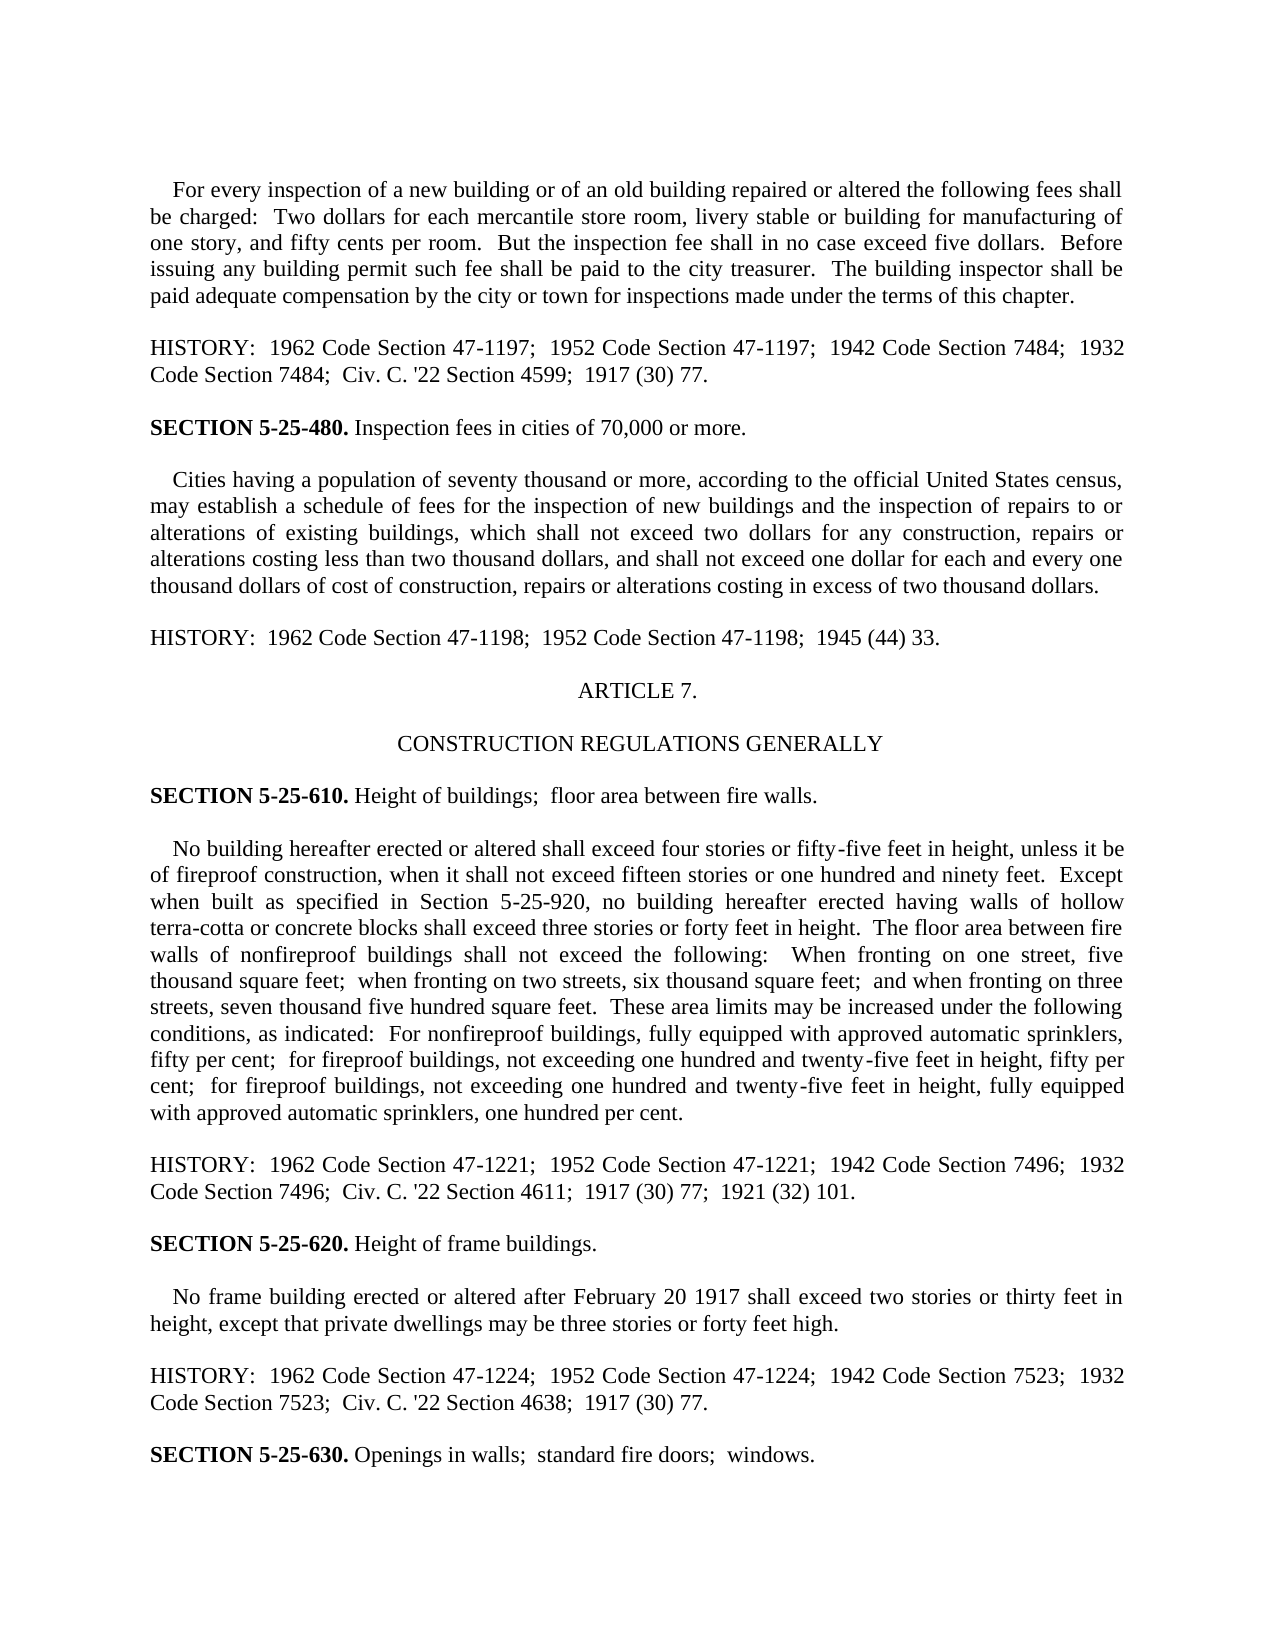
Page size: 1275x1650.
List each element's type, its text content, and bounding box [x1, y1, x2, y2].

text SECTION 5-25-620. Height of frame buildings. [150, 1231, 1125, 1257]
text No frame building erected or altered after February 20 1917 shall exceed two stories or thirty feet in height, except that private dwellings may be three stories or forty feet high. [150, 1283, 1125, 1336]
text SECTION 5-25-630. Openings in walls; standard fire doors; windows. [150, 1441, 1125, 1468]
text HISTORY: 1962 Code Section 47-1224; 1952 Code Section 47-1224; 1942 Code Section 7523; 1932 Code Section 7523; Civ. C. '22 Section 4638; 1917 (30) 77. [150, 1362, 1125, 1415]
text CONSTRUCTION REGULATIONS GENERALLY [150, 730, 1125, 756]
text SECTION 5-25-610. Height of buildings; floor area between fire walls. [150, 782, 1125, 809]
text SECTION 5-25-480. Inspection fees in cities of 70,000 or more. [150, 413, 1125, 440]
text HISTORY: 1962 Code Section 47-1197; 1952 Code Section 47-1197; 1942 Code Section 7484; 1932 Code Section 7484; Civ. C. '22 Section 4599; 1917 (30) 77. [150, 334, 1125, 387]
text No building hereafter erected or altered shall exceed four stories or fifty-five feet in height, unless it be of fireproof construction, when it shall not exceed fifteen stories or one hundred and ninety feet. Except when built as specified in Section 5-25-920, no building hereafter erected having walls of hollow terra-cotta or concrete blocks shall exceed three stories or forty feet in height. The floor area between fire walls of nonfireproof buildings shall not exceed the following: When fronting on one street, five thousand square feet; when fronting on two streets, six thousand square feet; and when fronting on three streets, seven thousand five hundred square feet. These area limits may be increased under the following conditions, as indicated: For nonfireproof buildings, fully equipped with approved automatic sprinklers, fifty per cent; for fireproof buildings, not exceeding one hundred and twenty-five feet in height, fifty per cent; for fireproof buildings, not exceeding one hundred and twenty-five feet in height, fully equipped with approved automatic sprinklers, one hundred per cent. [150, 835, 1125, 1125]
text HISTORY: 1962 Code Section 47-1198; 1952 Code Section 47-1198; 1945 (44) 33. [150, 624, 1125, 651]
text HISTORY: 1962 Code Section 47-1221; 1952 Code Section 47-1221; 1942 Code Section 7496; 1932 Code Section 7496; Civ. C. '22 Section 4611; 1917 (30) 77; 1921 (32) 101. [150, 1151, 1125, 1204]
text ARTICLE 7. [150, 677, 1125, 703]
text For every inspection of a new building or of an old building repaired or altered the following fees shall be charged: Two dollars for each mercantile store room, livery stable or building for manufacturing of one story, and fifty cents per room. But the inspection fee shall in no case exceed five dollars. Before issuing any building permit such fee shall be paid to the city treasurer. The building inspector shall be paid adequate compensation by the city or town for inspections made under the terms of this chapter. [150, 176, 1125, 308]
text Cities having a population of seventy thousand or more, according to the official United States census, may establish a schedule of fees for the inspection of new buildings and the inspection of repairs to or alterations of existing buildings, which shall not exceed two dollars for any construction, repairs or alterations costing less than two thousand dollars, and shall not exceed one dollar for each and every one thousand dollars of cost of construction, repairs or alterations costing in excess of two thousand dollars. [150, 466, 1125, 598]
